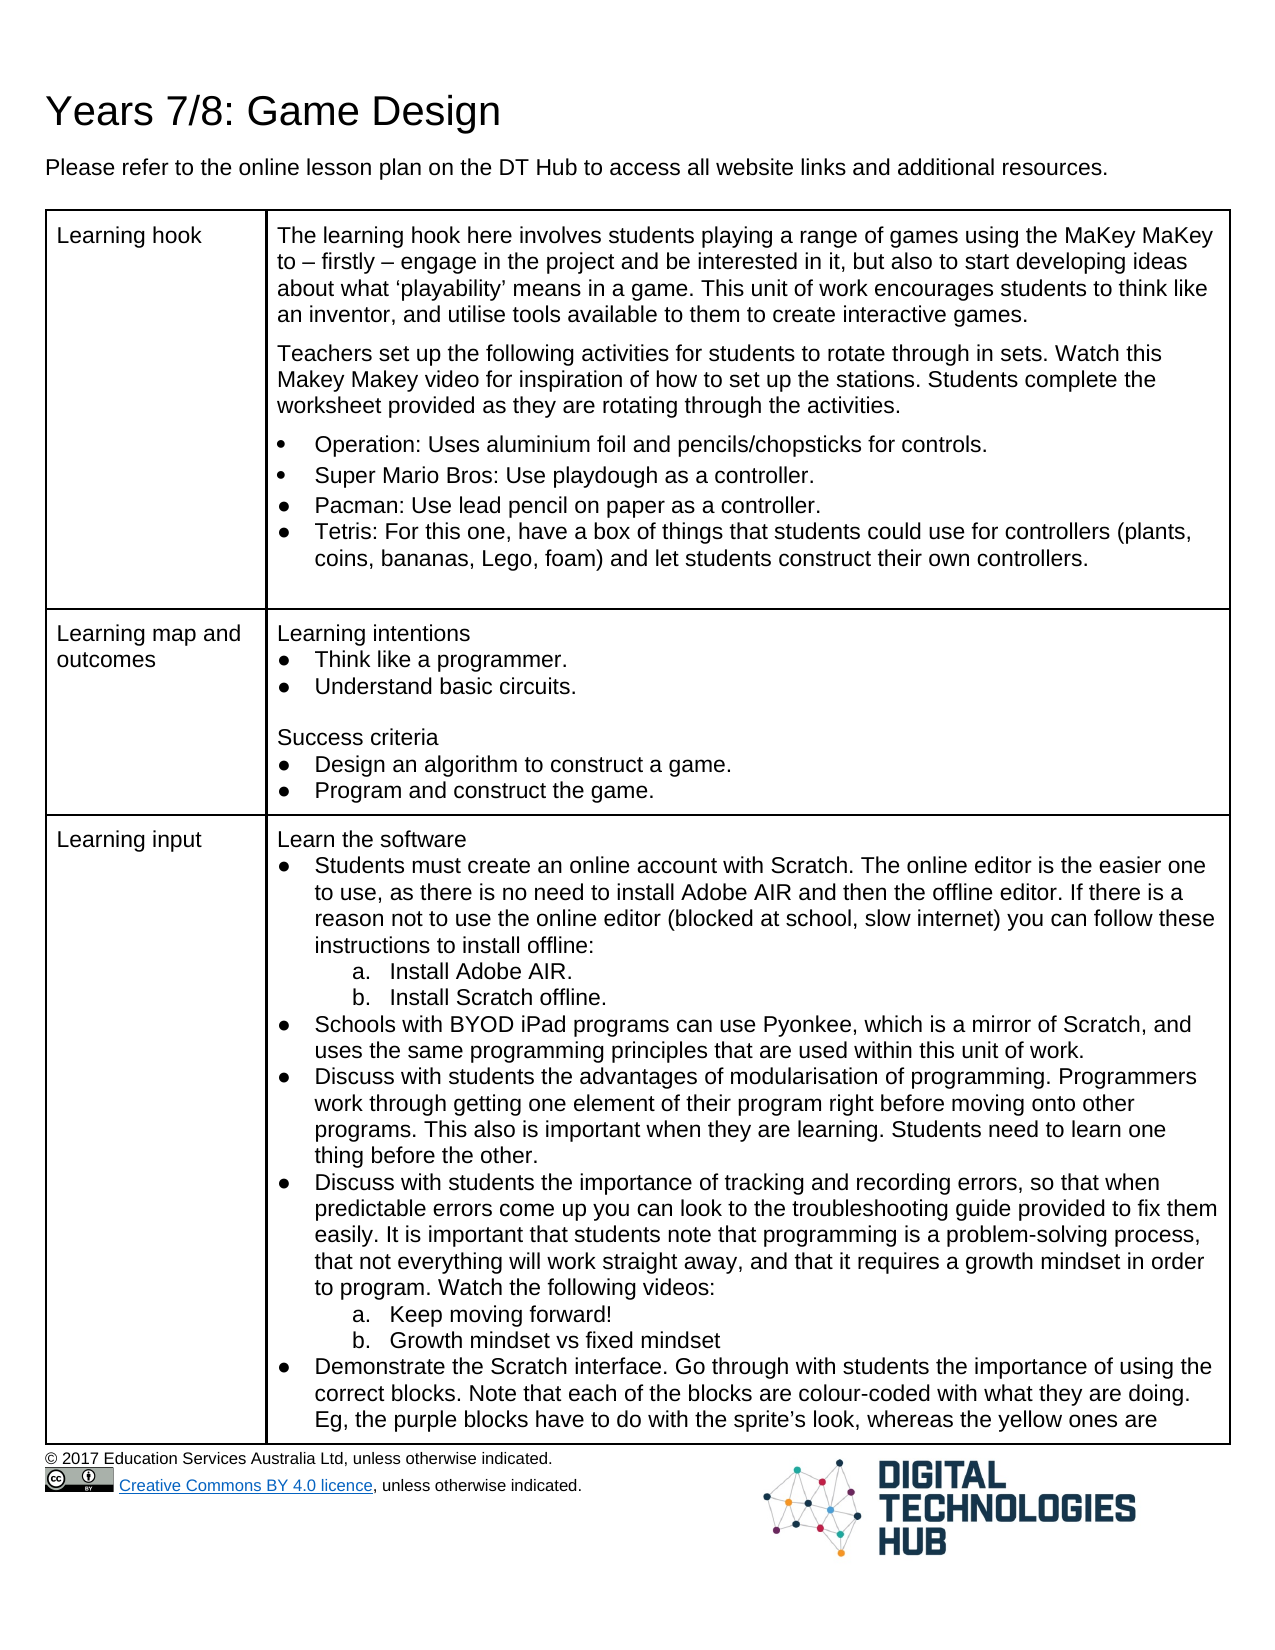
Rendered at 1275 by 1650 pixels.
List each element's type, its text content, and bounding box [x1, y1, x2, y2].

subtitle Years 7/8: Game Design [45, 87, 1230, 134]
table_header The learning hook here involves students playing a range of games using the MaKey MaKey to – firstly – engage in the project and be interested in it, but also to start developing ideas about what ‘playability’ means in a game. This unit of work encourages students to think like an inventor, and utilise tools available to them to create interactive games. Teachers set up the following activities for students to rotate through in sets. Watch this Makey Makey video for inspiration of how to set up the stations. Students complete the worksheet provided as they are rotating through the activities. Operation: Uses aluminium foil and pencils/chopsticks for controls. Super Mario Bros: Use playdough as a controller. Pacman: Use lead pencil on paper as a controller. Tetris: For this one, have a box of things that students could use for controllers (plants, coins, bananas, Lego, foam) and let students construct their own controllers. [268, 211, 1229, 608]
picture [754, 1450, 1143, 1569]
table_cell Learning input [47, 816, 265, 1443]
text Please refer to the online lesson plan on the DT Hub to access all website links and additional resources. [45, 154, 1230, 181]
table_cell Learning intentions Think like a programmer. Understand basic circuits. Success criteria Design an algorithm to construct a game. Program and construct the game. [268, 610, 1229, 814]
table_header Learning hook [47, 211, 265, 608]
table_cell Learning map and outcomes [47, 610, 265, 814]
picture [45, 1467, 114, 1492]
